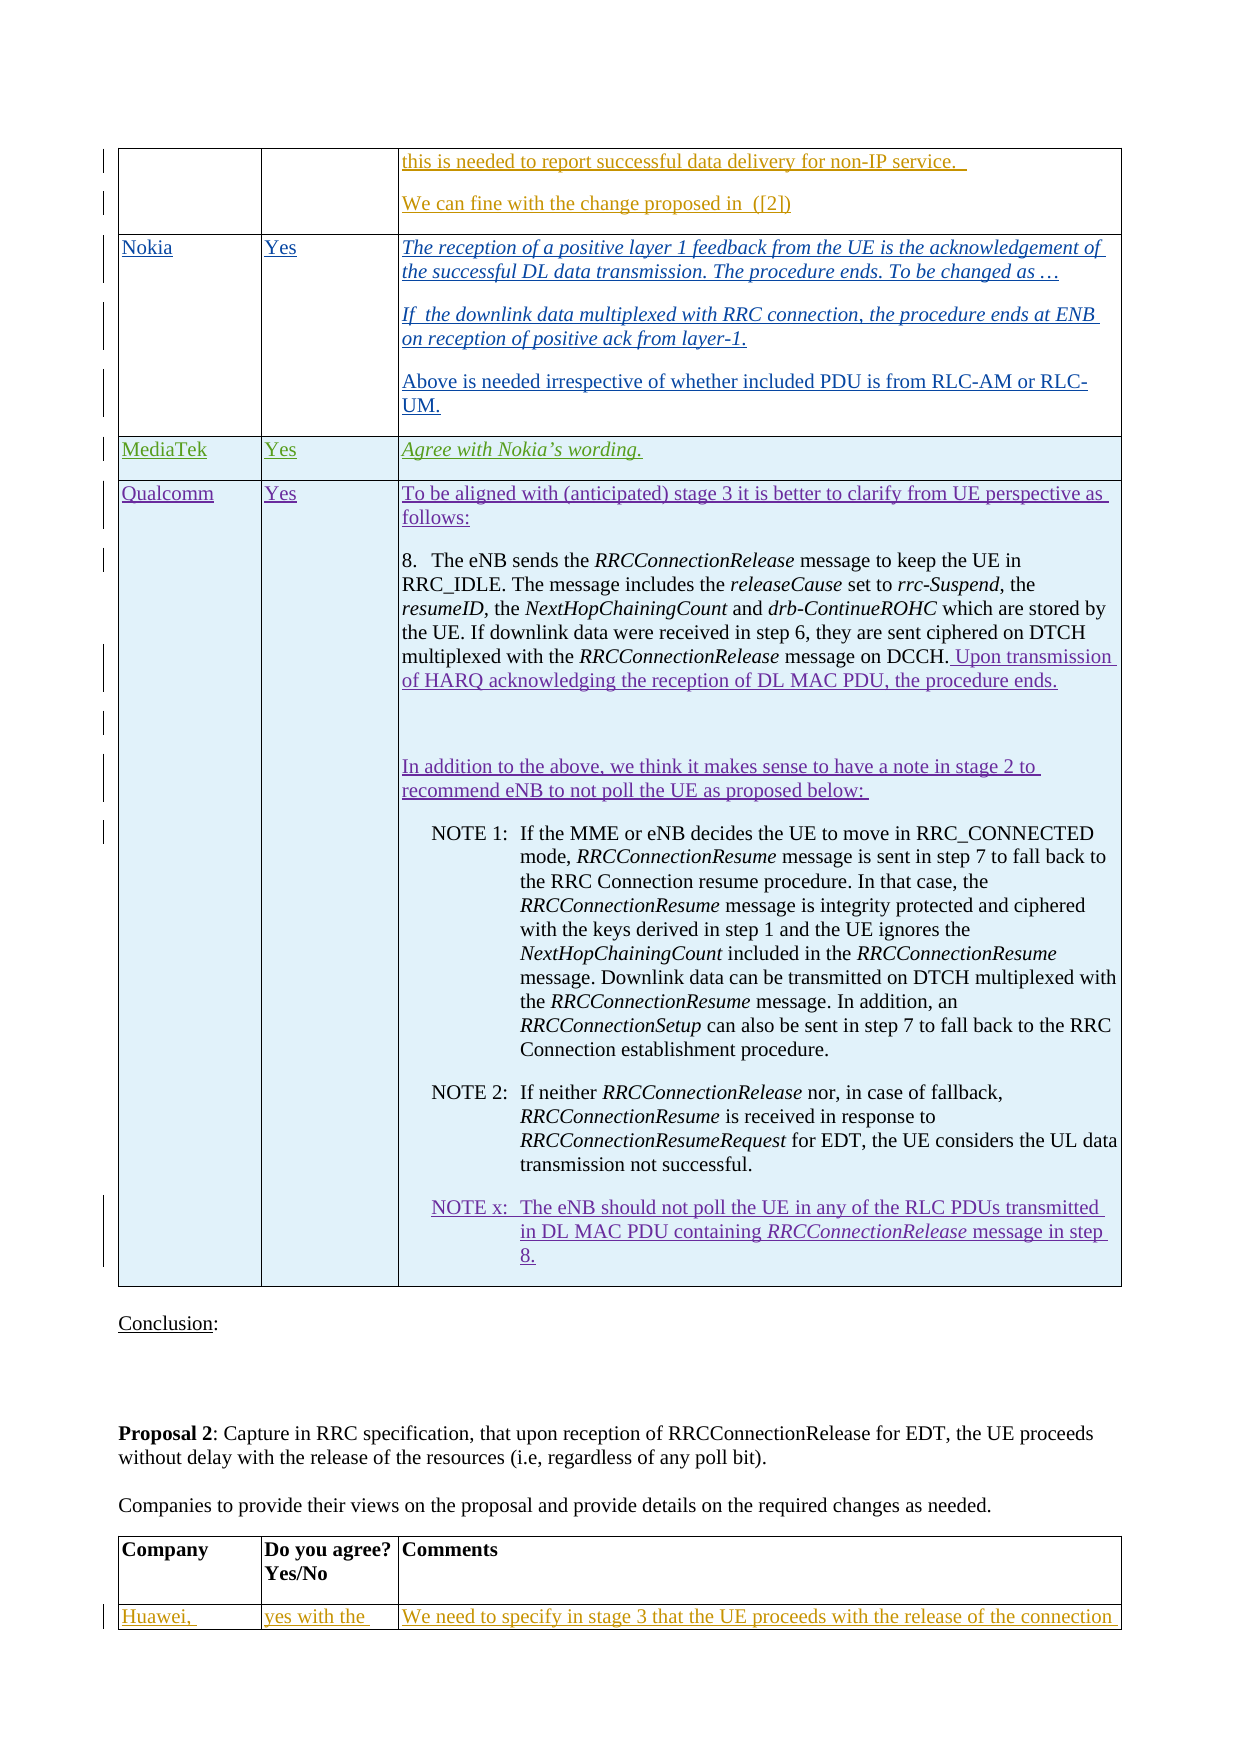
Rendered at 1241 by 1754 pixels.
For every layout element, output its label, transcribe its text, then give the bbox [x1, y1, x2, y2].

table_cell [262, 235, 398, 436]
table_header Company [119, 1537, 261, 1603]
table_cell [399, 235, 1121, 436]
text Conclusion: [118, 1311, 1122, 1335]
table_header Do you agree? Yes/No [262, 1537, 398, 1603]
table_cell [399, 1605, 1121, 1628]
table_cell [399, 149, 1121, 234]
table_cell [119, 1605, 261, 1628]
table_cell [119, 149, 261, 234]
table_header Comments [399, 1537, 1121, 1603]
text Companies to provide their views on the proposal and provide details on the required changes as needed. [118, 1493, 1122, 1517]
table_cell [262, 1605, 398, 1628]
table_cell [119, 235, 261, 436]
text Proposal 2: Capture in RRC specification, that upon reception of RRCConnectionRelease for EDT, the UE proceeds without delay with the release of the resources (i.e, regardless of any poll bit). [118, 1421, 1122, 1469]
table_cell [262, 149, 398, 234]
